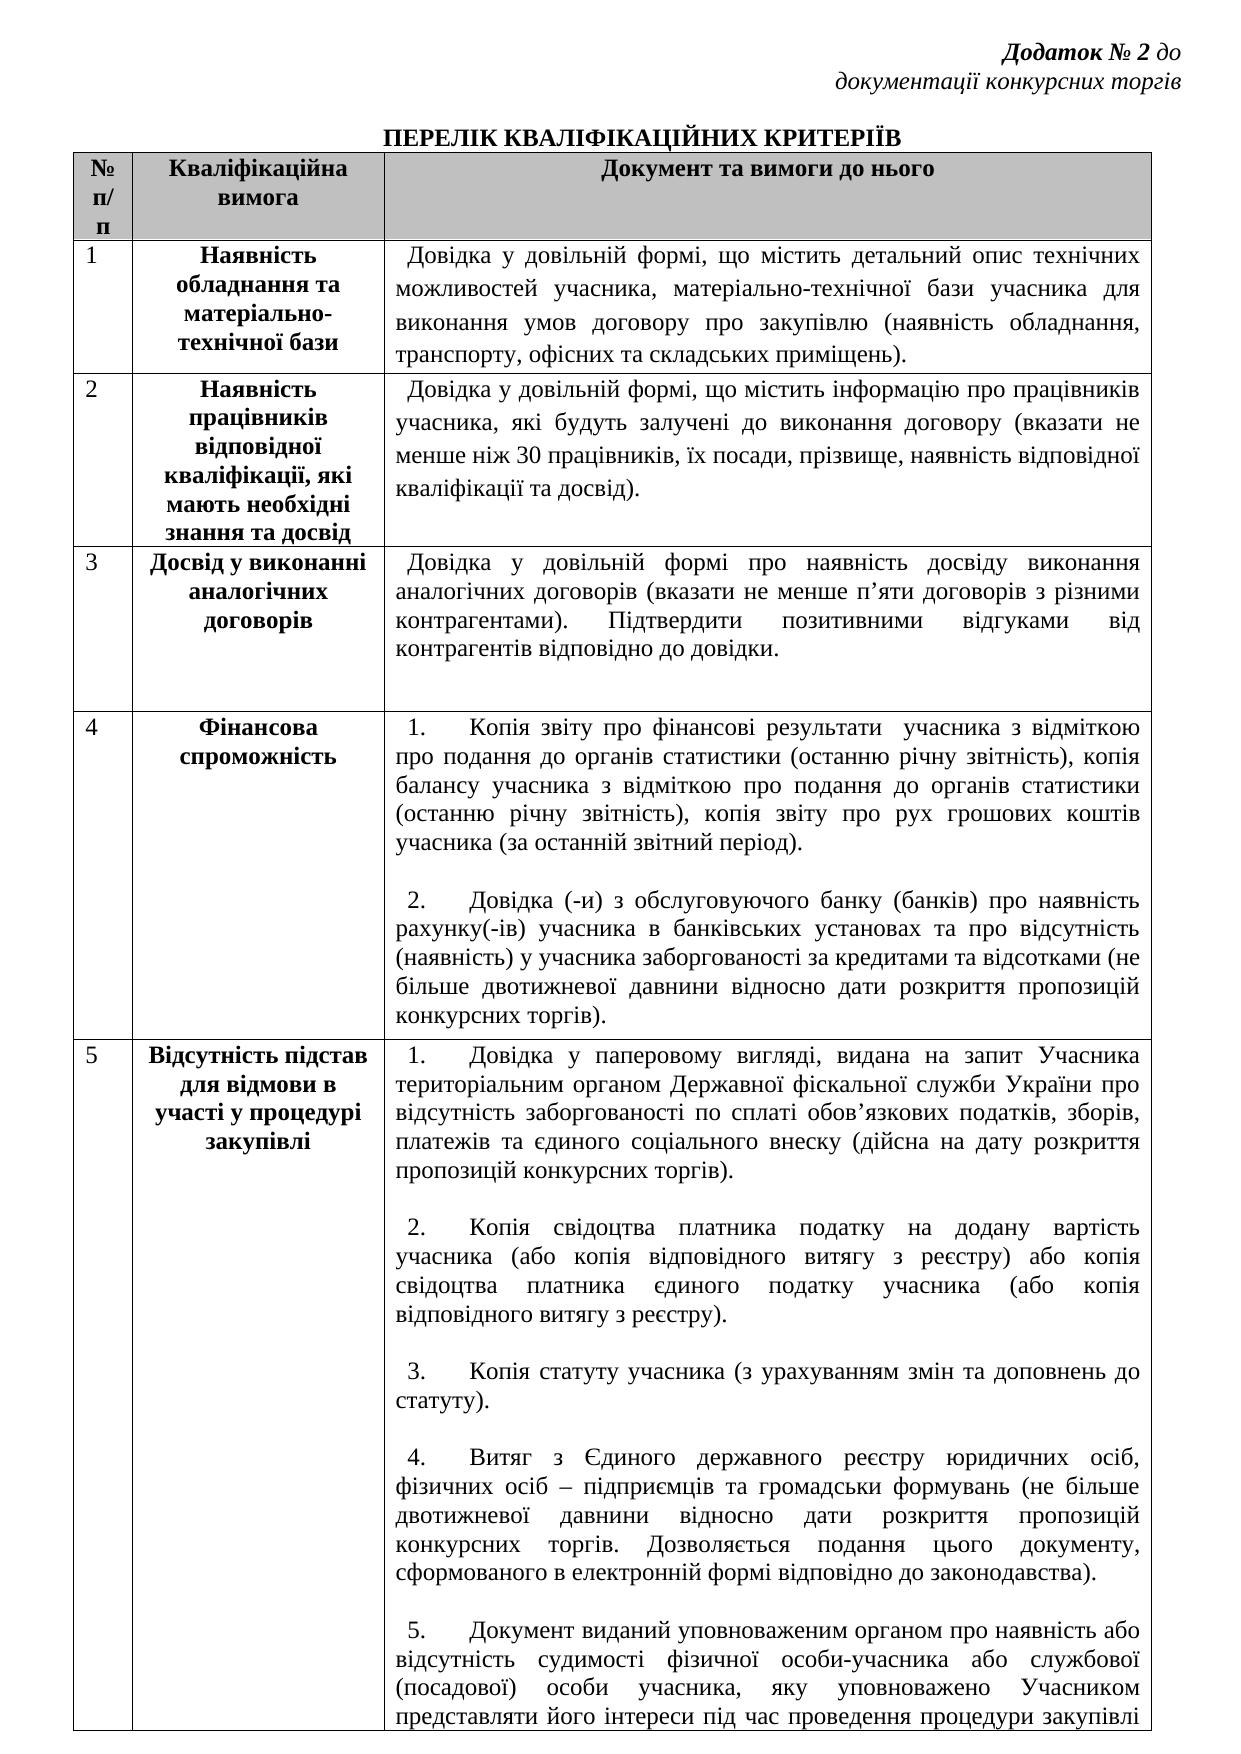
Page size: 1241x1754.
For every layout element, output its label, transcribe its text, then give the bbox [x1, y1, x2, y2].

text ПЕРЕЛІК КВАЛІФІКАЦІЙНИХ КРИТЕРІЇВ [103, 123, 1181, 152]
table_cell Наявність працівників відповідної кваліфікації, які мають необхідні знання та досвід [133, 374, 384, 546]
table_header № п/п [74, 153, 132, 239]
table_cell 1 [74, 241, 132, 373]
text Додаток № 2 до [103, 37, 1181, 66]
table_cell 4 [74, 712, 132, 1039]
table_header Кваліфікаційна вимога [133, 153, 384, 239]
table_cell Наявність обладнання та матеріально-технічної бази [133, 241, 384, 373]
table_cell Довідка у довільній формі про наявність досвіду виконання аналогічних договорів (вказати не менше п’яти договорів з різними контрагентами). Підтвердити позитивними відгуками від контрагентів відповідно до довідки. [385, 547, 1151, 711]
table_cell Досвід у виконанні аналогічних договорів [133, 547, 384, 711]
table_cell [133, 1040, 384, 1730]
table_cell 5 [74, 1040, 132, 1730]
table_cell Копія звіту про фінансові результати учасника з відміткою про подання до органів статистики (останню річну звітність), копія балансу учасника з відміткою про подання до органів статистики (останню річну звітність), копія звіту про рух грошових коштів учасника (за останній звітний період). Довідка (-и) з обслуговуючого банку (банків) про наявність рахунку(-ів) учасника в банківських установах та про відсутність (наявність) у учасника заборгованості за кредитами та відсотками (не більше двотижневої давнини відносно дати розкриття пропозицій конкурсних торгів). [385, 712, 1151, 1039]
table_cell 3 [74, 547, 132, 711]
text документації конкурсних торгів [103, 66, 1181, 95]
table_cell 2 [74, 374, 132, 546]
table_cell Довідка у довільній формі, що містить детальний опис технічних можливостей учасника, матеріально-технічної бази учасника для виконання умов договору про закупівлю (наявність обладнання, транспорту, офісних та складських приміщень). [385, 241, 1151, 373]
table_cell Довідка у довільній формі, що містить інформацію про працівників учасника, які будуть залучені до виконання договору (вказати не менше ніж 30 працівників, їх посади, прізвище, наявність відповідної кваліфікації та досвід). [385, 374, 1151, 546]
table_cell Фінансова спроможність [133, 712, 384, 1039]
table_header Документ та вимоги до нього [385, 153, 1151, 239]
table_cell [385, 1040, 1151, 1730]
